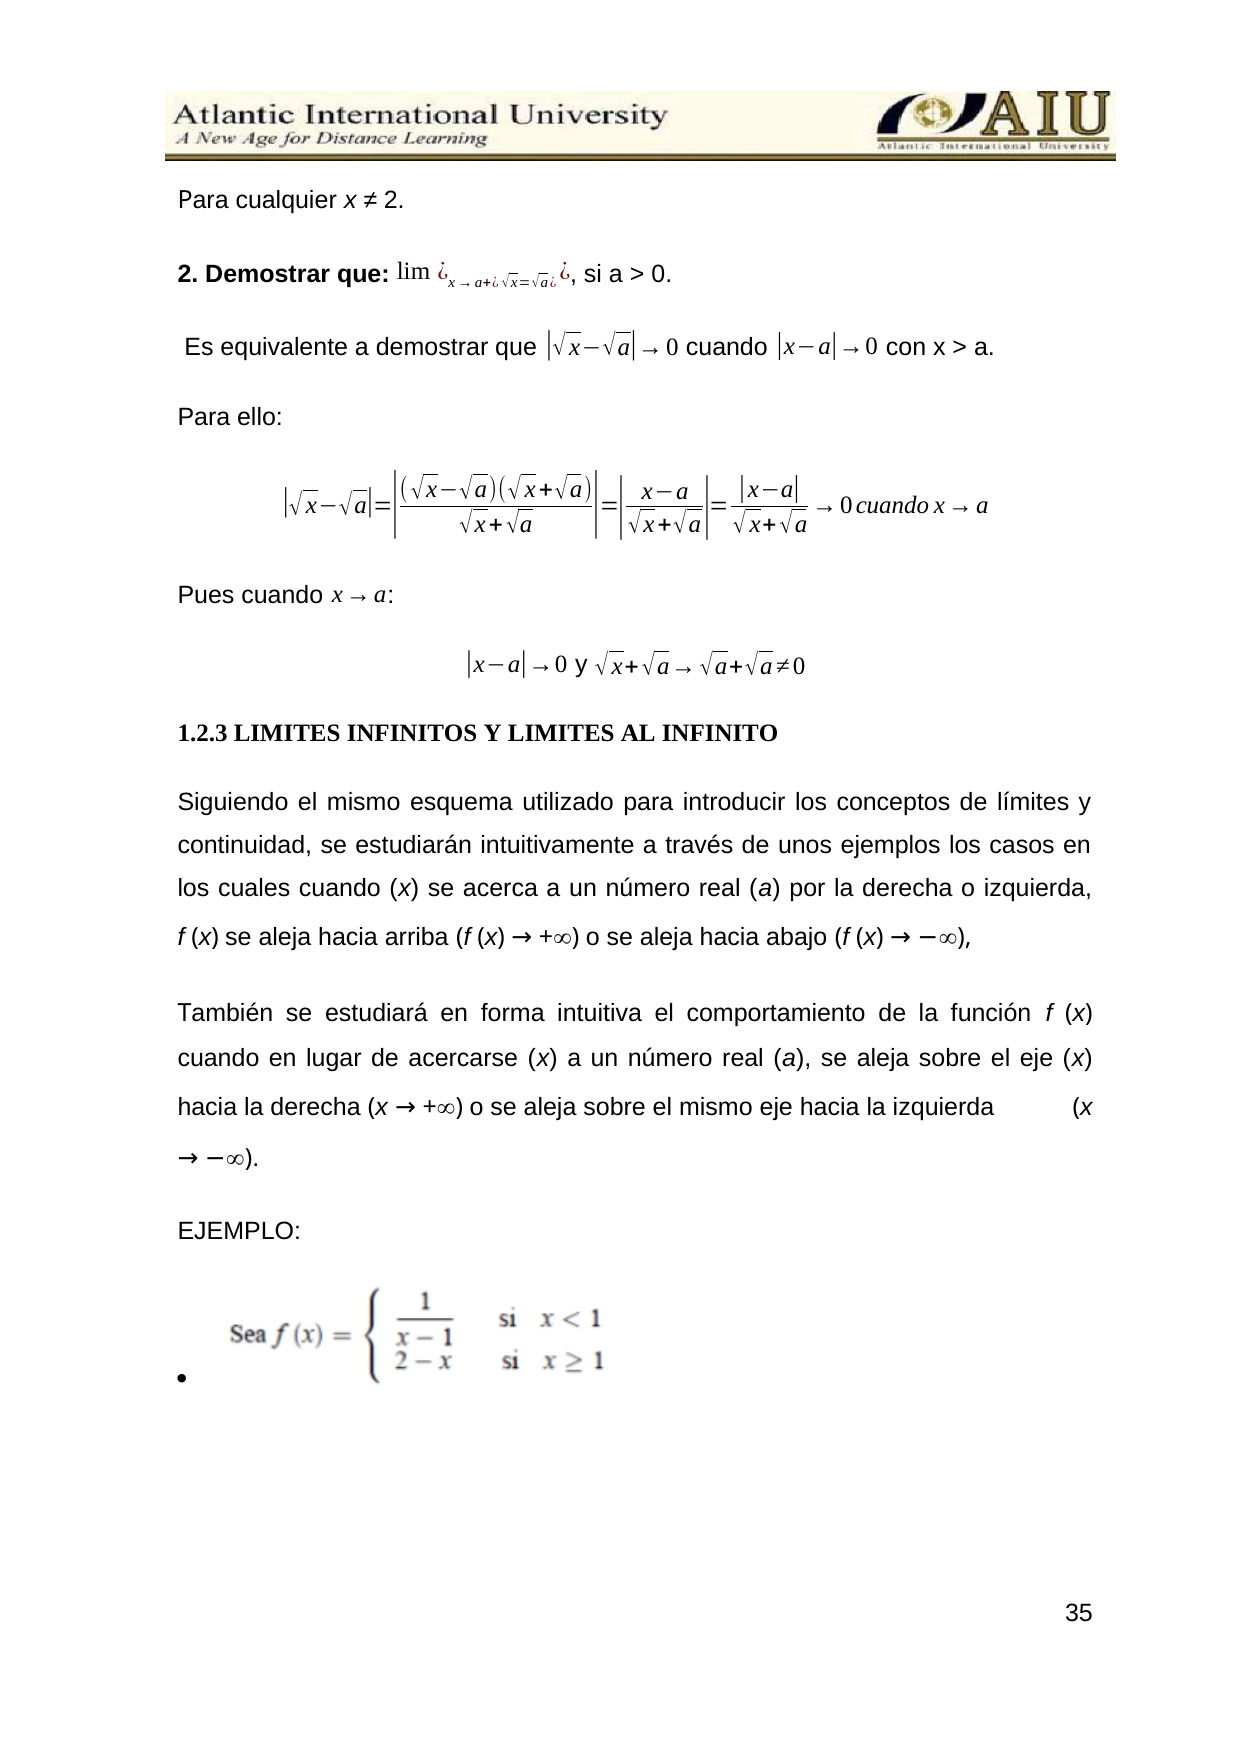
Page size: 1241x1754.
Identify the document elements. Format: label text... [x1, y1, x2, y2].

picture [150, 82, 1129, 166]
text Para cualquier x ≠ 2. [177, 181, 1092, 215]
text y [177, 649, 1092, 679]
text Pues cuando : [177, 581, 1092, 609]
text LIMITES INFINITOS Y LIMITES AL INFINITO [177, 718, 1092, 747]
text EJEMPLO: [177, 1216, 1092, 1245]
text Es equivalente a demostrar que cuando con x > a. [177, 329, 1092, 362]
text Siguiendo el mismo esquema utilizado para introducir los conceptos de límites y continuidad, se estudiarán intuitivamente a través de unos ejemplos los casos en los cuales cuando (x) se acerca a un número real (a) por la derecha o izquierda, f (x) se aleja hacia arriba (f (x) → +) o se aleja hacia abajo (f (x) → −), [177, 787, 1092, 953]
text También se estudiará en forma intuitiva el comportamiento de la función f (x) cuando en lugar de acercarse (x) a un número real (a), se aleja sobre el eje (x) hacia la derecha (x → +) o se aleja sobre el mismo eje hacia la izquierda (x → −). [177, 995, 1092, 1174]
text 2. Demostrar que: , si a > 0. [177, 257, 1092, 290]
picture [221, 1284, 622, 1388]
text Para ello: [177, 402, 1092, 430]
